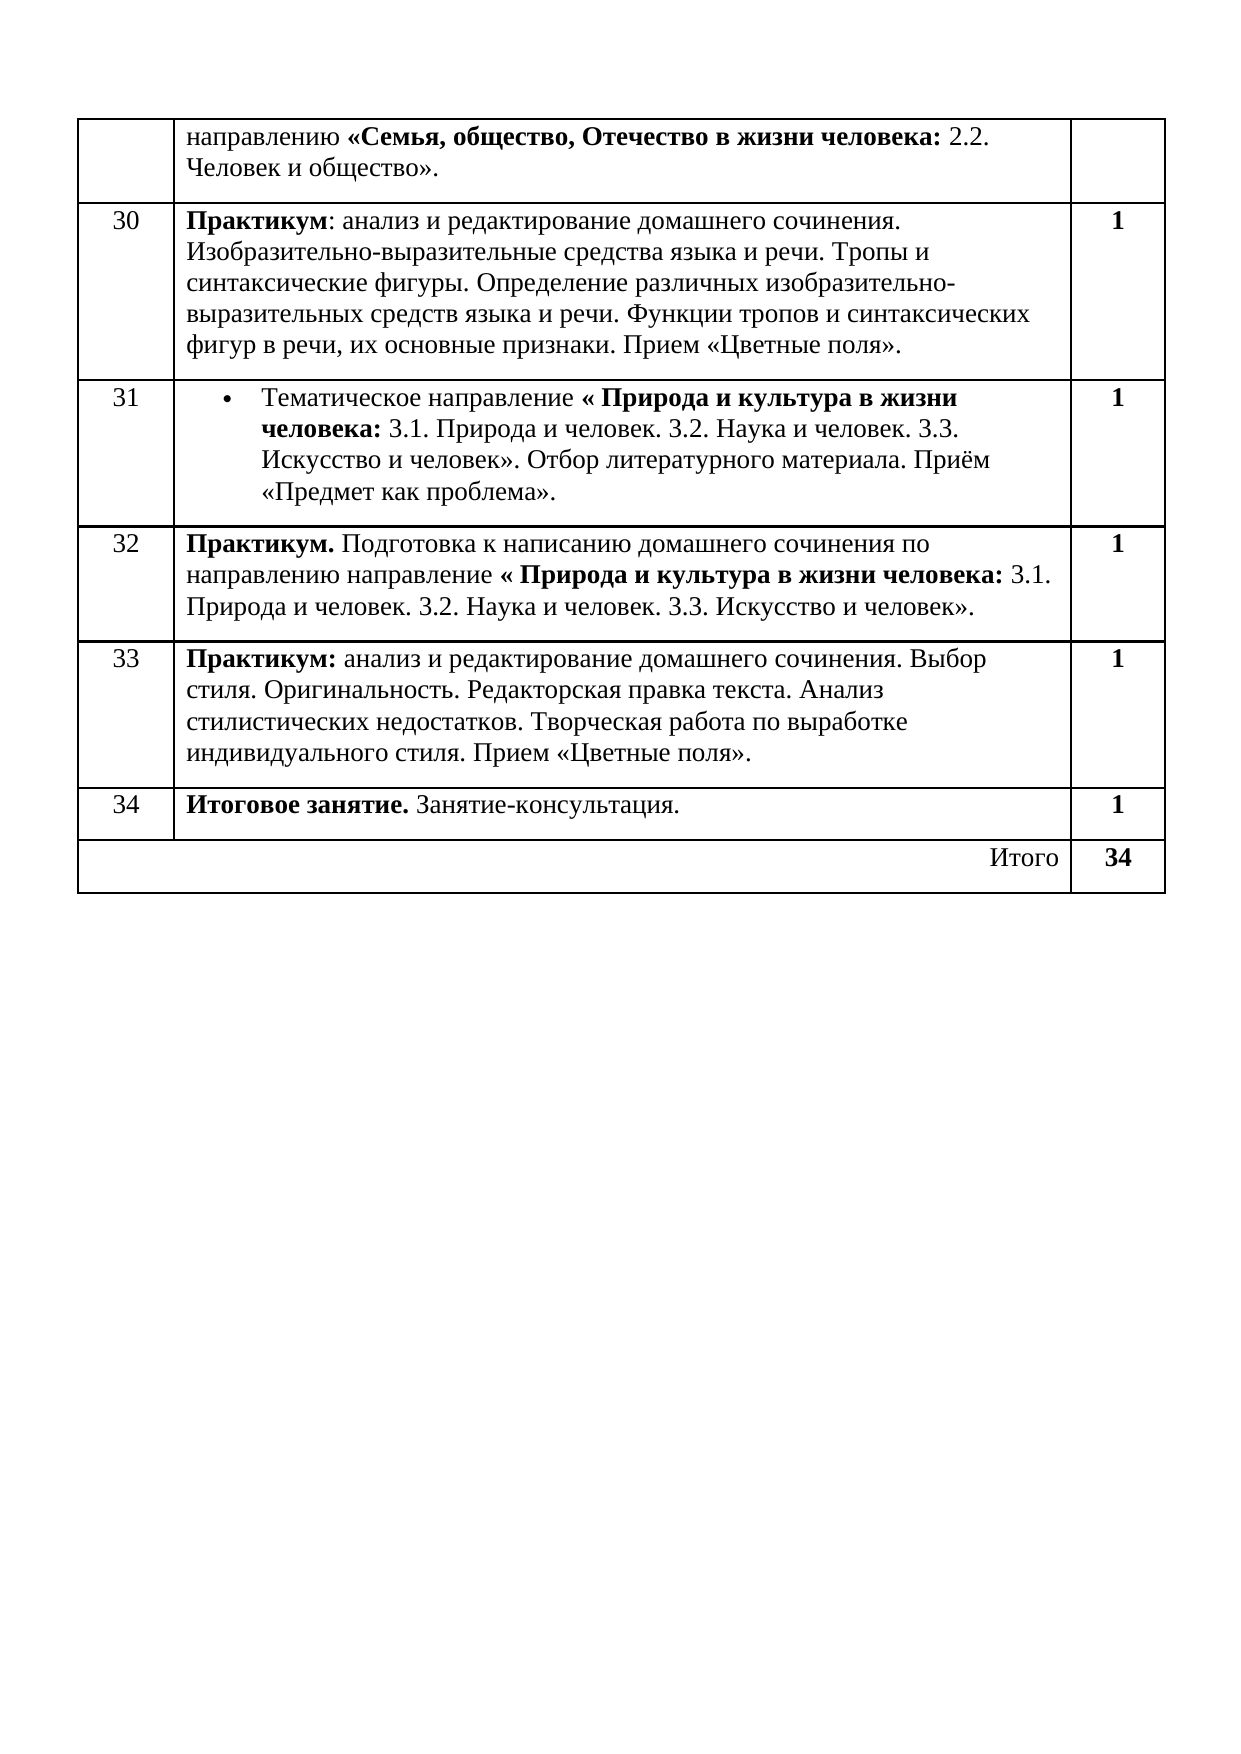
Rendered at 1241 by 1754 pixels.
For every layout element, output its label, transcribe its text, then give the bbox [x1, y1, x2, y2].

table_cell Практикум: анализ и редактирование домашнего сочинения. Выбор стиля. Оригинальность. Редакторская правка текста. Анализ стилистических недостатков. Творческая работа по выработке индивидуального стиля. Прием «Цветные поля». [175, 643, 1070, 787]
table_cell 30 [79, 204, 173, 379]
table_cell Тематическое направление « Природа и культура в жизни человека: 3.1. Природа и человек. 3.2. Наука и человек. 3.3. Искусство и человек». Отбор литературного материала. Приём «Предмет как проблема». [175, 381, 1070, 525]
table_cell Итоговое занятие. Занятие-консультация. [175, 789, 1070, 839]
table_cell 31 [79, 381, 173, 525]
table_cell 1 [1072, 120, 1164, 202]
table_cell 1 [1072, 643, 1164, 787]
table_cell 29 [79, 120, 173, 202]
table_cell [175, 120, 1070, 202]
table_cell 1 [1072, 381, 1164, 525]
table_cell 34 [79, 789, 173, 839]
table_cell 33 [79, 643, 173, 787]
table_cell 1 [1072, 204, 1164, 379]
table_cell Практикум. Подготовка к написанию домашнего сочинения по направлению направление « Природа и культура в жизни человека: 3.1. Природа и человек. 3.2. Наука и человек. 3.3. Искусство и человек». [175, 528, 1070, 640]
table_cell 1 [1072, 528, 1164, 640]
table_cell 32 [79, 528, 173, 640]
table_cell 34 [1072, 841, 1164, 892]
table_cell 1 [1072, 789, 1164, 839]
table_cell Итого [79, 841, 1070, 892]
table_cell Практикум: анализ и редактирование домашнего сочинения. Изобразительно-выразительные средства языка и речи. Тропы и синтаксические фигуры. Определение различных изобразительно-выразительных средств языка и речи. Функции тропов и синтаксических фигур в речи, их основные признаки. Прием «Цветные поля». [175, 204, 1070, 379]
